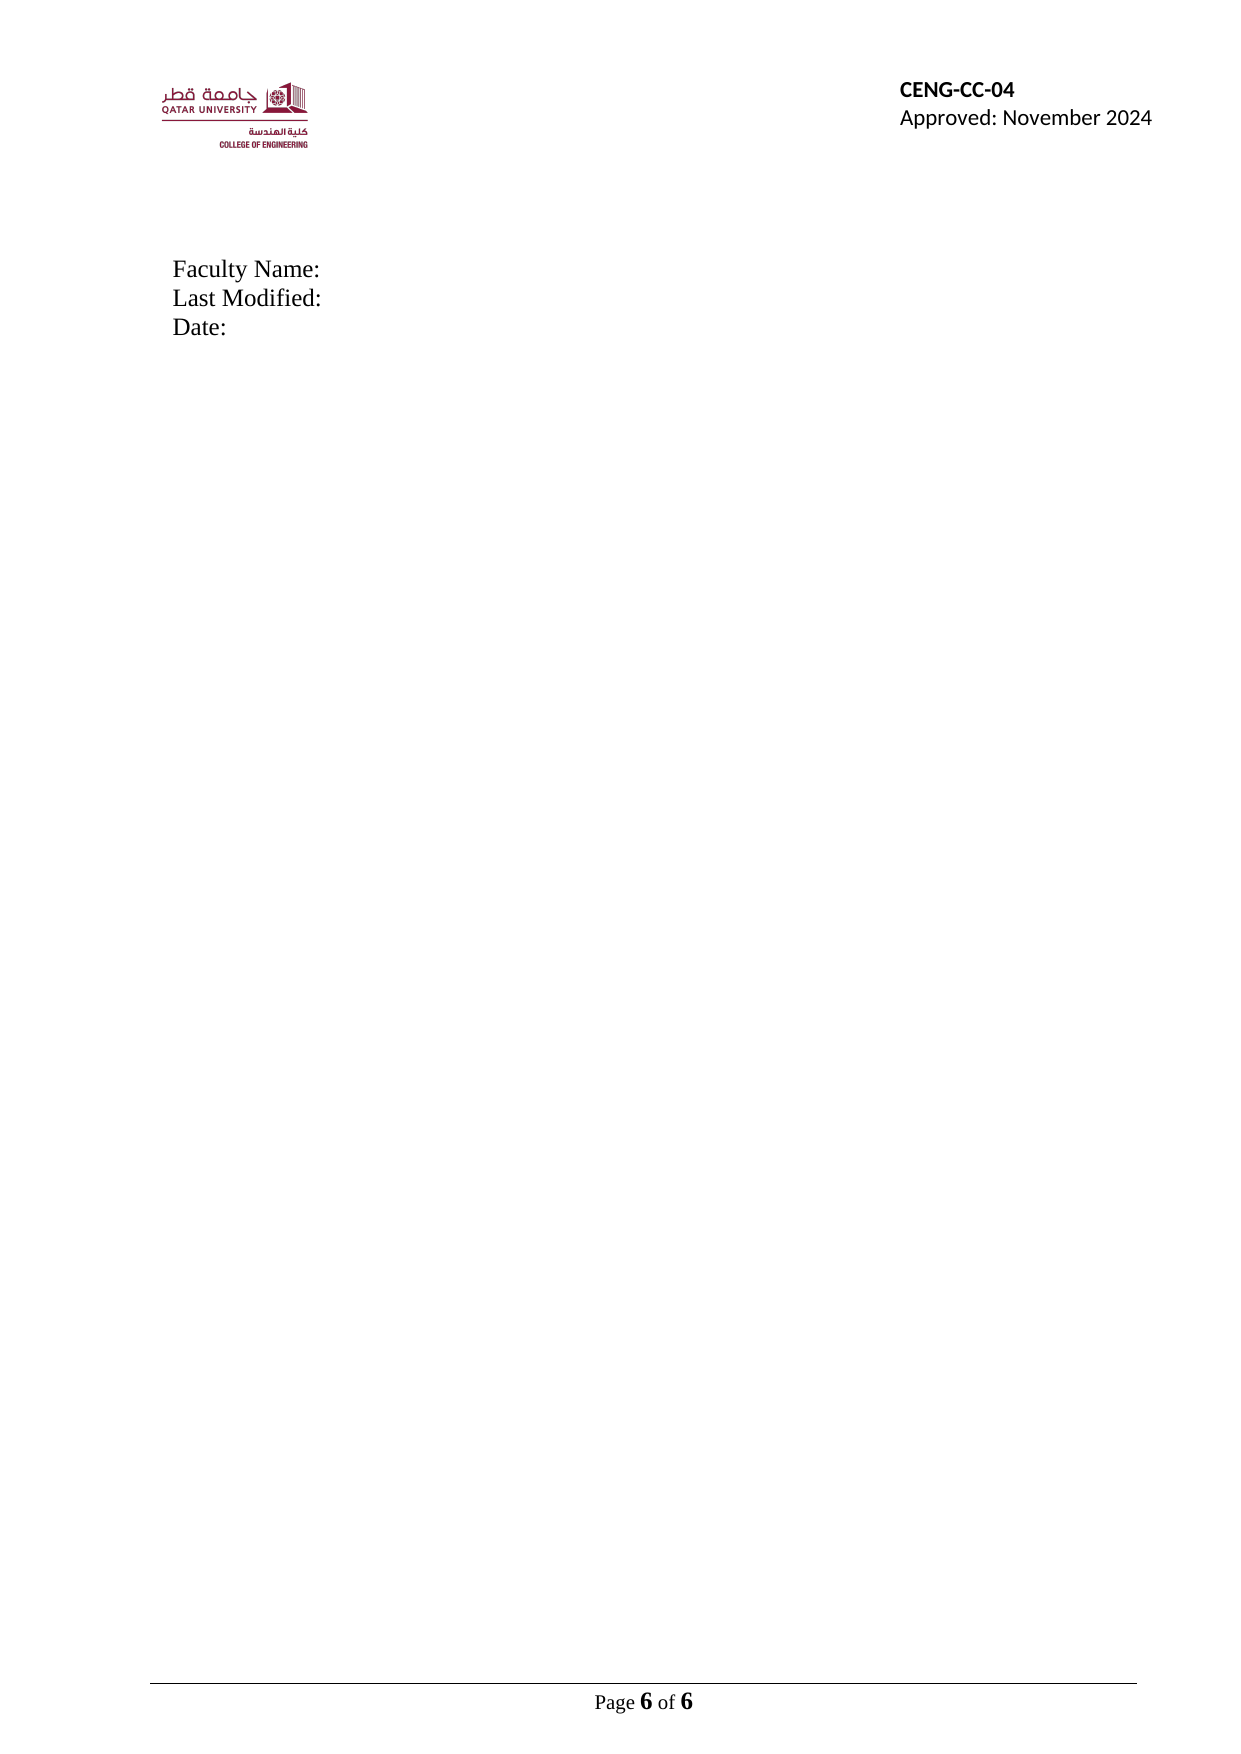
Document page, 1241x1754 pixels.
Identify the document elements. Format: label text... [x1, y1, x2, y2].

picture [150, 75, 316, 177]
